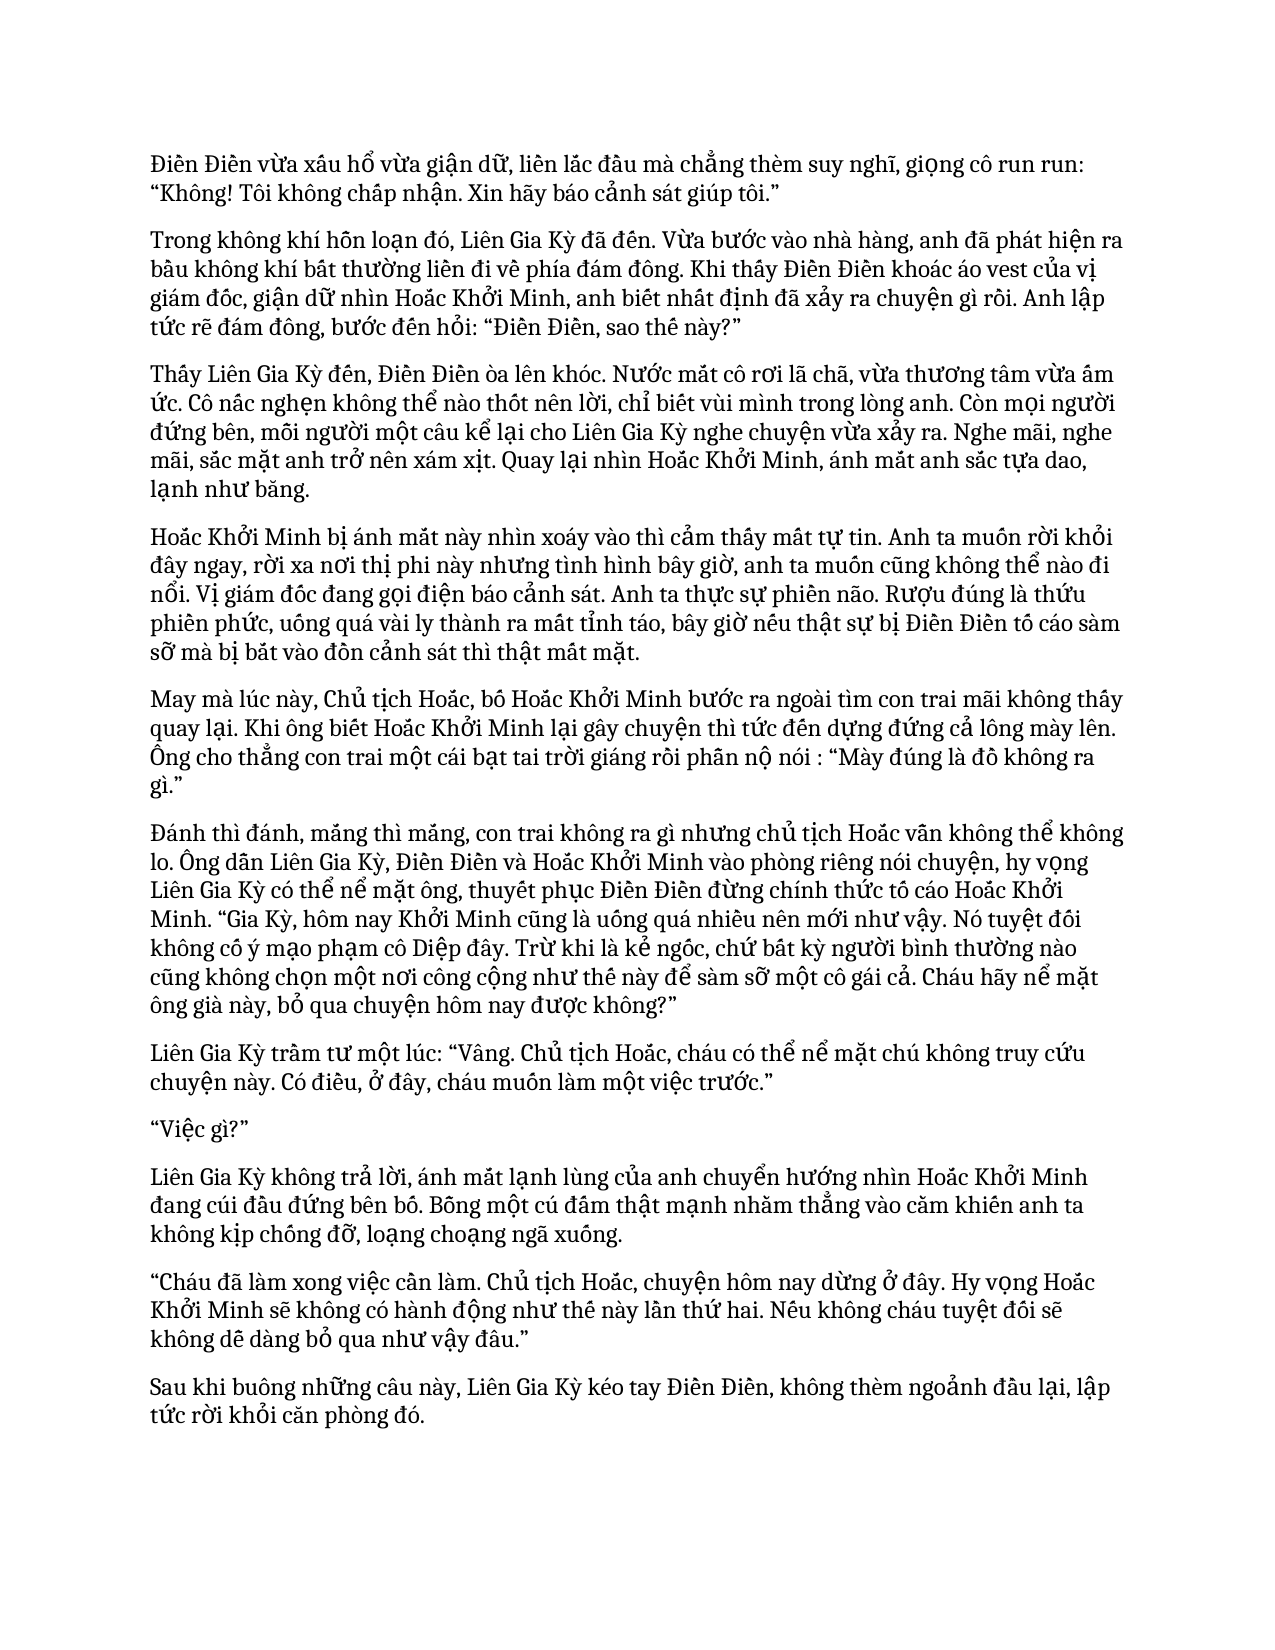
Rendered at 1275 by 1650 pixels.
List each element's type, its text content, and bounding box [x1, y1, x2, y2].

text Liên Gia Kỳ trầm tư một lúc: “Vâng. Chủ tịch Hoắc, cháu có thể nể mặt chú không truy cứu chuyện này. Có điều, ở đây, cháu muốn làm một việc trước.” [150, 1039, 1125, 1096]
text Sau khi buông những câu này, Liên Gia Kỳ kéo tay Điền Điền, không thèm ngoảnh đầu lại, lập tức rời khỏi căn phòng đó. [150, 1372, 1125, 1430]
text Hoắc Khởi Minh bị ánh mắt này nhìn xoáy vào thì cảm thấy mất tự tin. Anh ta muốn rời khỏi đây ngay, rời xa nơi thị phi này nhưng tình hình bây giờ, anh ta muốn cũng không thể nào đi nổi. Vị giám đốc đang gọi điện báo cảnh sát. Anh ta thực sự phiền não. Rượu đúng là thứu phiền phức, uống quá vài ly thành ra mất tỉnh táo, bây giờ nếu thật sự bị Điền Điền tố cáo sàm sỡ mà bị bắt vào đồn cảnh sát thì thật mất mặt. [150, 522, 1125, 666]
text May mà lúc này, Chủ tịch Hoắc, bố Hoắc Khởi Minh bước ra ngoài tìm con trai mãi không thấy quay lại. Khi ông biết Hoắc Khởi Minh lại gây chuyện thì tức đến dựng đứng cả lông mày lên. Ông cho thẳng con trai một cái bạt tai trời giáng rồi phẫn nộ nói : “Mày đúng là đồ không ra gì.” [150, 685, 1125, 800]
text Đánh thì đánh, mắng thì mắng, con trai không ra gì nhưng chủ tịch Hoắc vẫn không thể không lo. Ông dẫn Liên Gia Kỳ, Điền Điền và Hoắc Khởi Minh vào phòng riêng nói chuyện, hy vọng Liên Gia Kỳ có thể nể mặt ông, thuyết phục Điền Điền đừng chính thức tố cáo Hoắc Khởi Minh. “Gia Kỳ, hôm nay Khởi Minh cũng là uống quá nhiều nên mới như vậy. Nó tuyệt đối không cố ý mạo phạm cô Diệp đây. Trừ khi là kẻ ngốc, chứ bất kỳ người bình thường nào cũng không chọn một nơi công cộng như thế này để sàm sỡ một cô gái cả. Cháu hãy nể mặt ông già này, bỏ qua chuyện hôm nay được không?” [150, 819, 1125, 1020]
text Thấy Liên Gia Kỳ đến, Điền Điền òa lên khóc. Nước mắt cô rơi lã chã, vừa thương tâm vừa ấm ức. Cô nấc nghẹn không thể nào thốt nên lời, chỉ biết vùi mình trong lòng anh. Còn mọi người đứng bên, mỗi người một câu kể lại cho Liên Gia Kỳ nghe chuyện vừa xảy ra. Nghe mãi, nghe mãi, sắc mặt anh trở nên xám xịt. Quay lại nhìn Hoắc Khởi Minh, ánh mắt anh sắc tựa dao, lạnh như băng. [150, 360, 1125, 504]
text “Việc gì?” [150, 1115, 1125, 1144]
text Điền Điền vừa xấu hổ vừa giận dữ, liền lắc đầu mà chẳng thèm suy nghĩ, giọng cô run run: “Không! Tôi không chấp nhận. Xin hãy báo cảnh sát giúp tôi.” [150, 150, 1125, 207]
text “Cháu đã làm xong việc cần làm. Chủ tịch Hoắc, chuyện hôm nay dừng ở đây. Hy vọng Hoắc Khởi Minh sẽ không có hành động như thế này lần thứ hai. Nếu không cháu tuyệt đối sẽ không dễ dàng bỏ qua như vậy đâu.” [150, 1267, 1125, 1354]
text Trong không khí hỗn loạn đó, Liên Gia Kỳ đã đến. Vừa bước vào nhà hàng, anh đã phát hiện ra bầu không khí bất thường liền đi về phía đám đông. Khi thấy Điền Điền khoác áo vest của vị giám đốc, giận dữ nhìn Hoắc Khởi Minh, anh biết nhất định đã xảy ra chuyện gì rồi. Anh lập tức rẽ đám đông, bước đến hỏi: “Điền Điền, sao thế này?” [150, 226, 1125, 341]
text Liên Gia Kỳ không trả lời, ánh mắt lạnh lùng của anh chuyển hướng nhìn Hoắc Khởi Minh đang cúi đầu đứng bên bố. Bỗng một cú đấm thật mạnh nhằm thẳng vào cằm khiến anh ta không kịp chống đỡ, loạng choạng ngã xuống. [150, 1162, 1125, 1249]
